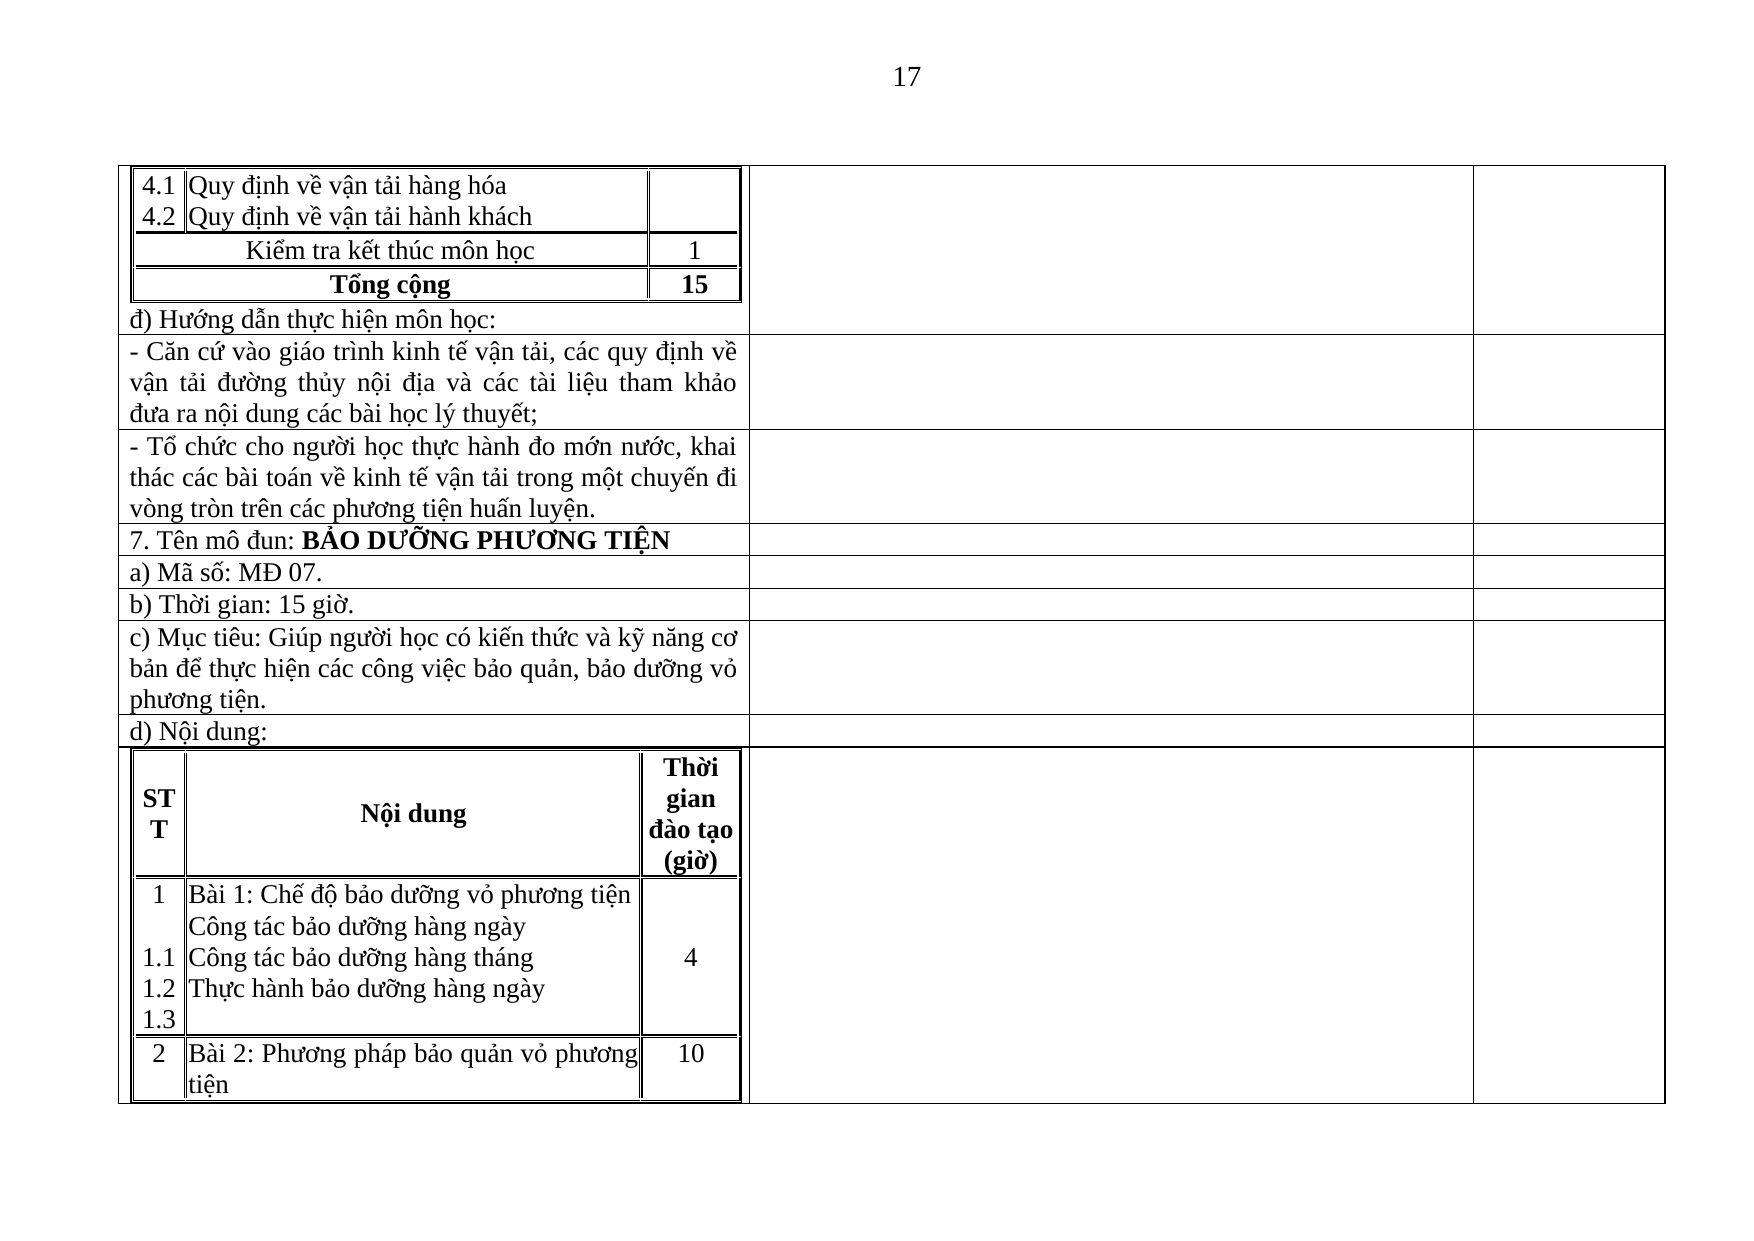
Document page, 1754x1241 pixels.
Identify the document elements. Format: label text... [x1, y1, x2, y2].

table_cell [1474, 430, 1664, 523]
table_cell [1474, 166, 1664, 334]
table_cell b) Thời gian: 15 giờ. [119, 589, 749, 620]
table_cell [1474, 556, 1664, 587]
table_cell [750, 589, 1473, 620]
table_cell đ) Hướng dẫn thực hiện môn học: [119, 166, 749, 334]
table_cell d) Nội dung: [119, 715, 749, 746]
table_cell [750, 335, 1473, 429]
table_cell đ) Hướng dẫn thực hiện mô đun: [132, 749, 741, 1102]
table_cell [750, 430, 1473, 523]
table_cell c) Mục tiêu: Giúp người học có kiến thức và kỹ năng cơ bản để thực hiện các công việc bảo quản, bảo dưỡng vỏ phương tiện. [119, 621, 749, 714]
table_cell [1474, 748, 1664, 1103]
table_cell [750, 621, 1473, 714]
table_cell [1474, 335, 1664, 429]
table_cell [1474, 715, 1664, 746]
table_cell [1474, 621, 1664, 714]
table_cell 7. Tên mô đun: BẢO DƯỠNG PHƯƠNG TIỆN [119, 524, 749, 555]
table_cell [750, 166, 1473, 334]
table_cell [1474, 589, 1664, 620]
table_cell [1474, 524, 1664, 555]
table_cell a) Mã số: MĐ 07. [119, 556, 749, 587]
table_cell [750, 556, 1473, 587]
table_cell [750, 748, 1473, 1103]
table_cell [750, 524, 1473, 555]
table_cell - Tổ chức cho người học thực hành đo mớn nước, khai thác các bài toán về kinh tế vận tải trong một chuyến đi vòng tròn trên các phương tiện huấn luyện. [119, 430, 749, 523]
table_cell - Căn cứ vào giáo trình kinh tế vận tải, các quy định về vận tải đường thủy nội địa và các tài liệu tham khảo đưa ra nội dung các bài học lý thuyết; [119, 335, 749, 429]
table_cell [750, 715, 1473, 746]
